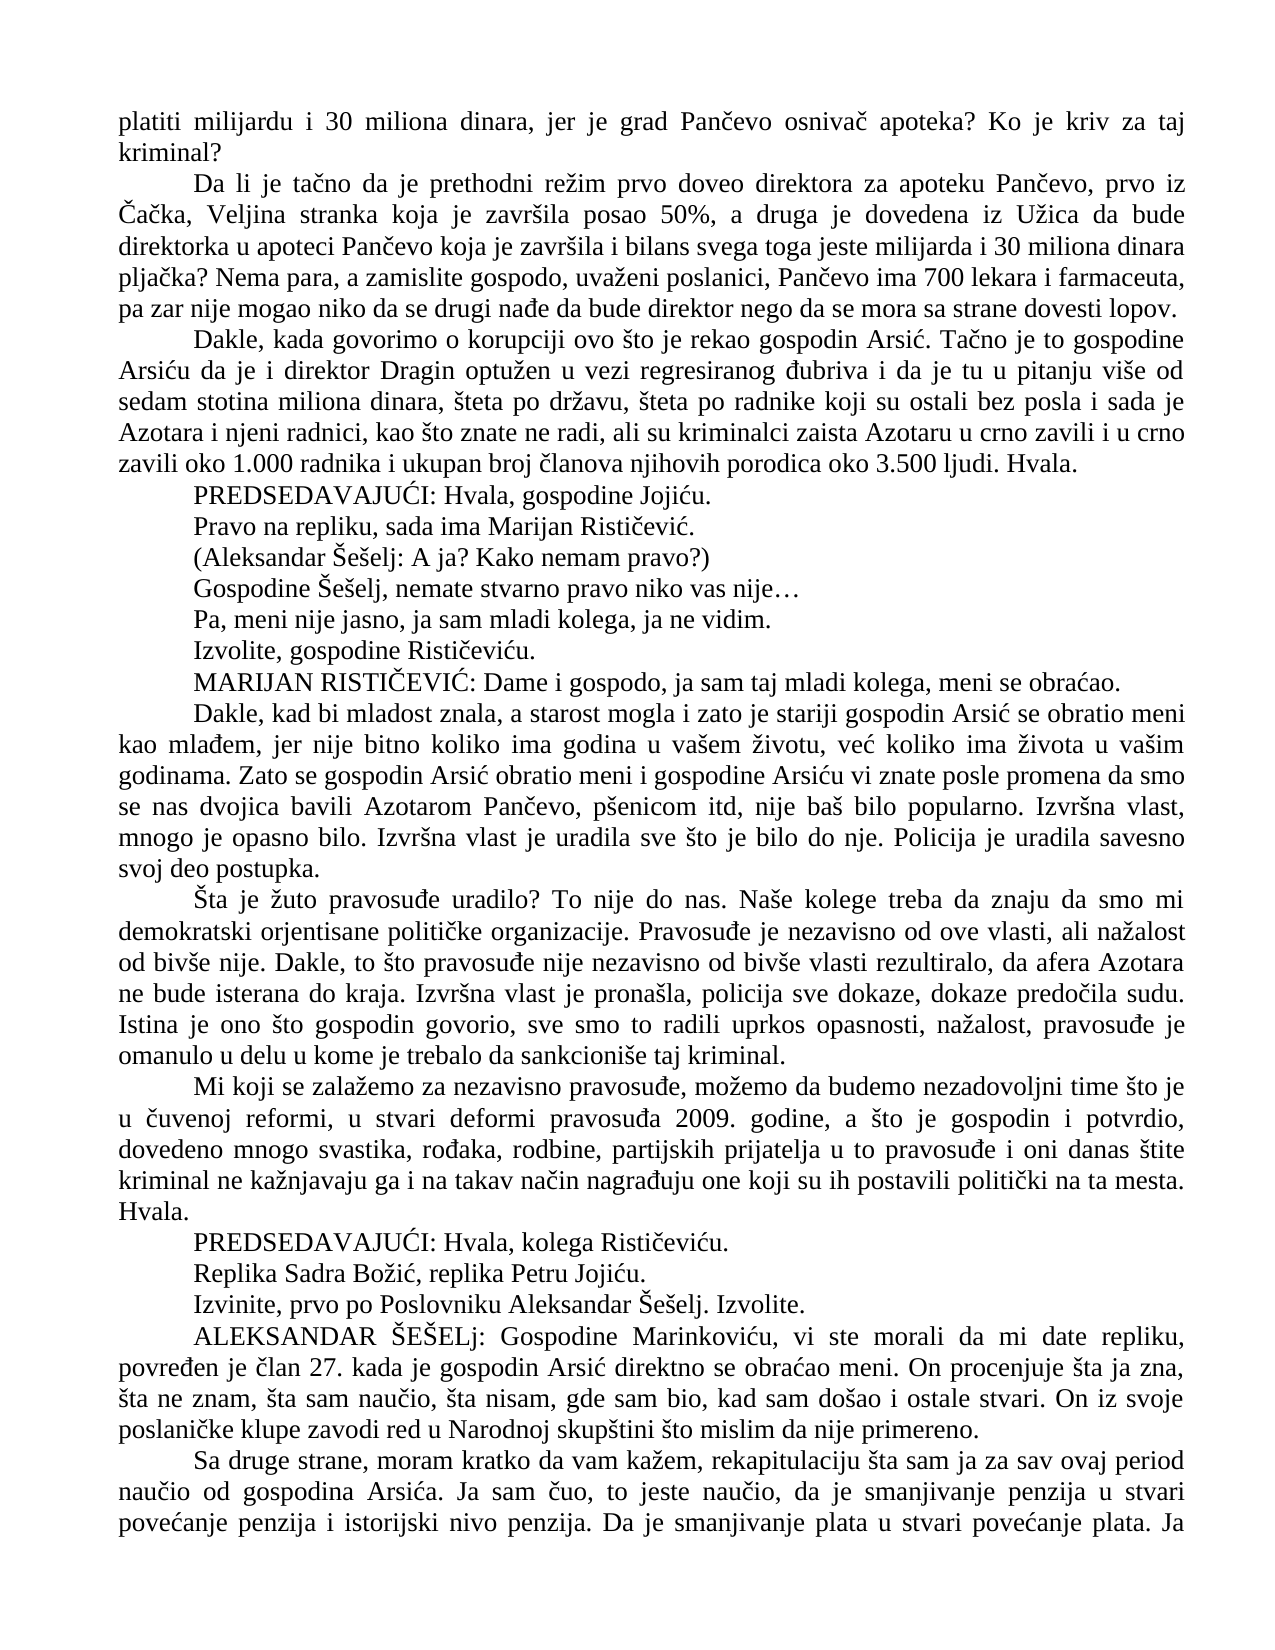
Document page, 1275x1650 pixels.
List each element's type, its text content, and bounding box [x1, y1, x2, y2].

text PREDSEDAVAJUĆI: Hvala, gospodine Jojiću. [118, 479, 1186, 510]
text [118, 1444, 1186, 1538]
text Izvolite, gospodine Rističeviću. [118, 634, 1186, 666]
text MARIJAN RISTIČEVIĆ: Dame i gospodo, ja sam taj mladi kolega, meni se obraćao. [118, 666, 1186, 697]
text Da li je tačno da je prethodni režim prvo doveo direktora za apoteku Pančevo, prvo iz Čačka, Veljina stranka koja je završila posao 50%, a druga je dovedena iz Užica da bude direktorka u apoteci Pančevo koja je završila i bilans svega toga jeste milijarda i 30 miliona dinara pljačka? Nema para, a zamislite gospodo, uvaženi poslanici, Pančevo ima 700 lekara i farmaceuta, pa zar nije mogao niko da se drugi nađe da bude direktor nego da se mora sa strane dovesti lopov. [118, 167, 1186, 323]
text Dakle, kad bi mladost znala, a starost mogla i zato je stariji gospodin Arsić se obratio meni kao mlađem, jer nije bitno koliko ima godina u vašem životu, već koliko ima života u vašim godinama. Zato se gospodin Arsić obratio meni i gospodine Arsiću vi znate posle promena da smo se nas dvojica bavili Azotarom Pančevo, pšenicom itd, nije baš bilo popularno. Izvršna vlast, mnogo je opasno bilo. Izvršna vlast je uradila sve što je bilo do nje. Policija je uradila savesno svoj deo postupka. [118, 697, 1186, 884]
text Replika Sadra Božić, replika Petru Jojiću. [118, 1257, 1186, 1288]
text Šta je žuto pravosuđe uradilo? To nije do nas. Naše kolege treba da znaju da smo mi demokratski orjentisane političke organizacije. Pravosuđe je nezavisno od ove vlasti, ali nažalost od bivše nije. Dakle, to što pravosuđe nije nezavisno od bivše vlasti rezultiralo, da afera Azotara ne bude isterana do kraja. Izvršna vlast je pronašla, policija sve dokaze, dokaze predočila sudu. Istina je ono što gospodin govorio, sve smo to radili uprkos opasnosti, nažalost, pravosuđe je omanulo u delu u kome je trebalo da sankcioniše taj kriminal. [118, 884, 1186, 1071]
text Dakle, kada govorimo o korupciji ovo što je rekao gospodin Arsić. Tačno je to gospodine Arsiću da je i direktor Dragin optužen u vezi regresiranog đubriva i da je tu u pitanju više od sedam stotina miliona dinara, šteta po državu, šteta po radnike koji su ostali bez posla i sada je Azotara i njeni radnici, kao što znate ne radi, ali su kriminalci zaista Azotaru u crno zavili i u crno zavili oko 1.000 radnika i ukupan broj članova njihovih porodica oko 3.500 ljudi. Hvala. [118, 323, 1186, 479]
text (Aleksandar Šešelj: A ja? Kako nemam pravo?) [118, 541, 1186, 572]
text Izvinite, prvo po Poslovniku Aleksandar Šešelj. Izvolite. [118, 1288, 1186, 1320]
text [118, 105, 1186, 167]
text Gospodine Šešelj, nemate stvarno pravo niko vas nije… [118, 572, 1186, 603]
text PREDSEDAVAJUĆI: Hvala, kolega Rističeviću. [118, 1226, 1186, 1257]
text ALEKSANDAR ŠEŠELj: Gospodine Marinkoviću, vi ste morali da mi date repliku, povređen je član 27. kada je gospodin Arsić direktno se obraćao meni. On procenjuje šta ja zna, šta ne znam, šta sam naučio, šta nisam, gde sam bio, kad sam došao i ostale stvari. On iz svoje poslaničke klupe zavodi red u Narodnoj skupštini što mislim da nije primereno. [118, 1320, 1186, 1444]
text Pravo na repliku, sada ima Marijan Rističević. [118, 510, 1186, 541]
text Mi koji se zalažemo za nezavisno pravosuđe, možemo da budemo nezadovoljni time što je u čuvenoj reformi, u stvari deformi pravosuđa 2009. godine, a što je gospodin i potvrdio, dovedeno mnogo svastika, rođaka, rodbine, partijskih prijatelja u to pravosuđe i oni danas štite kriminal ne kažnjavaju ga i na takav način nagrađuju one koji su ih postavili politički na ta mesta. Hvala. [118, 1071, 1186, 1226]
text Pa, meni nije jasno, ja sam mladi kolega, ja ne vidim. [118, 603, 1186, 634]
